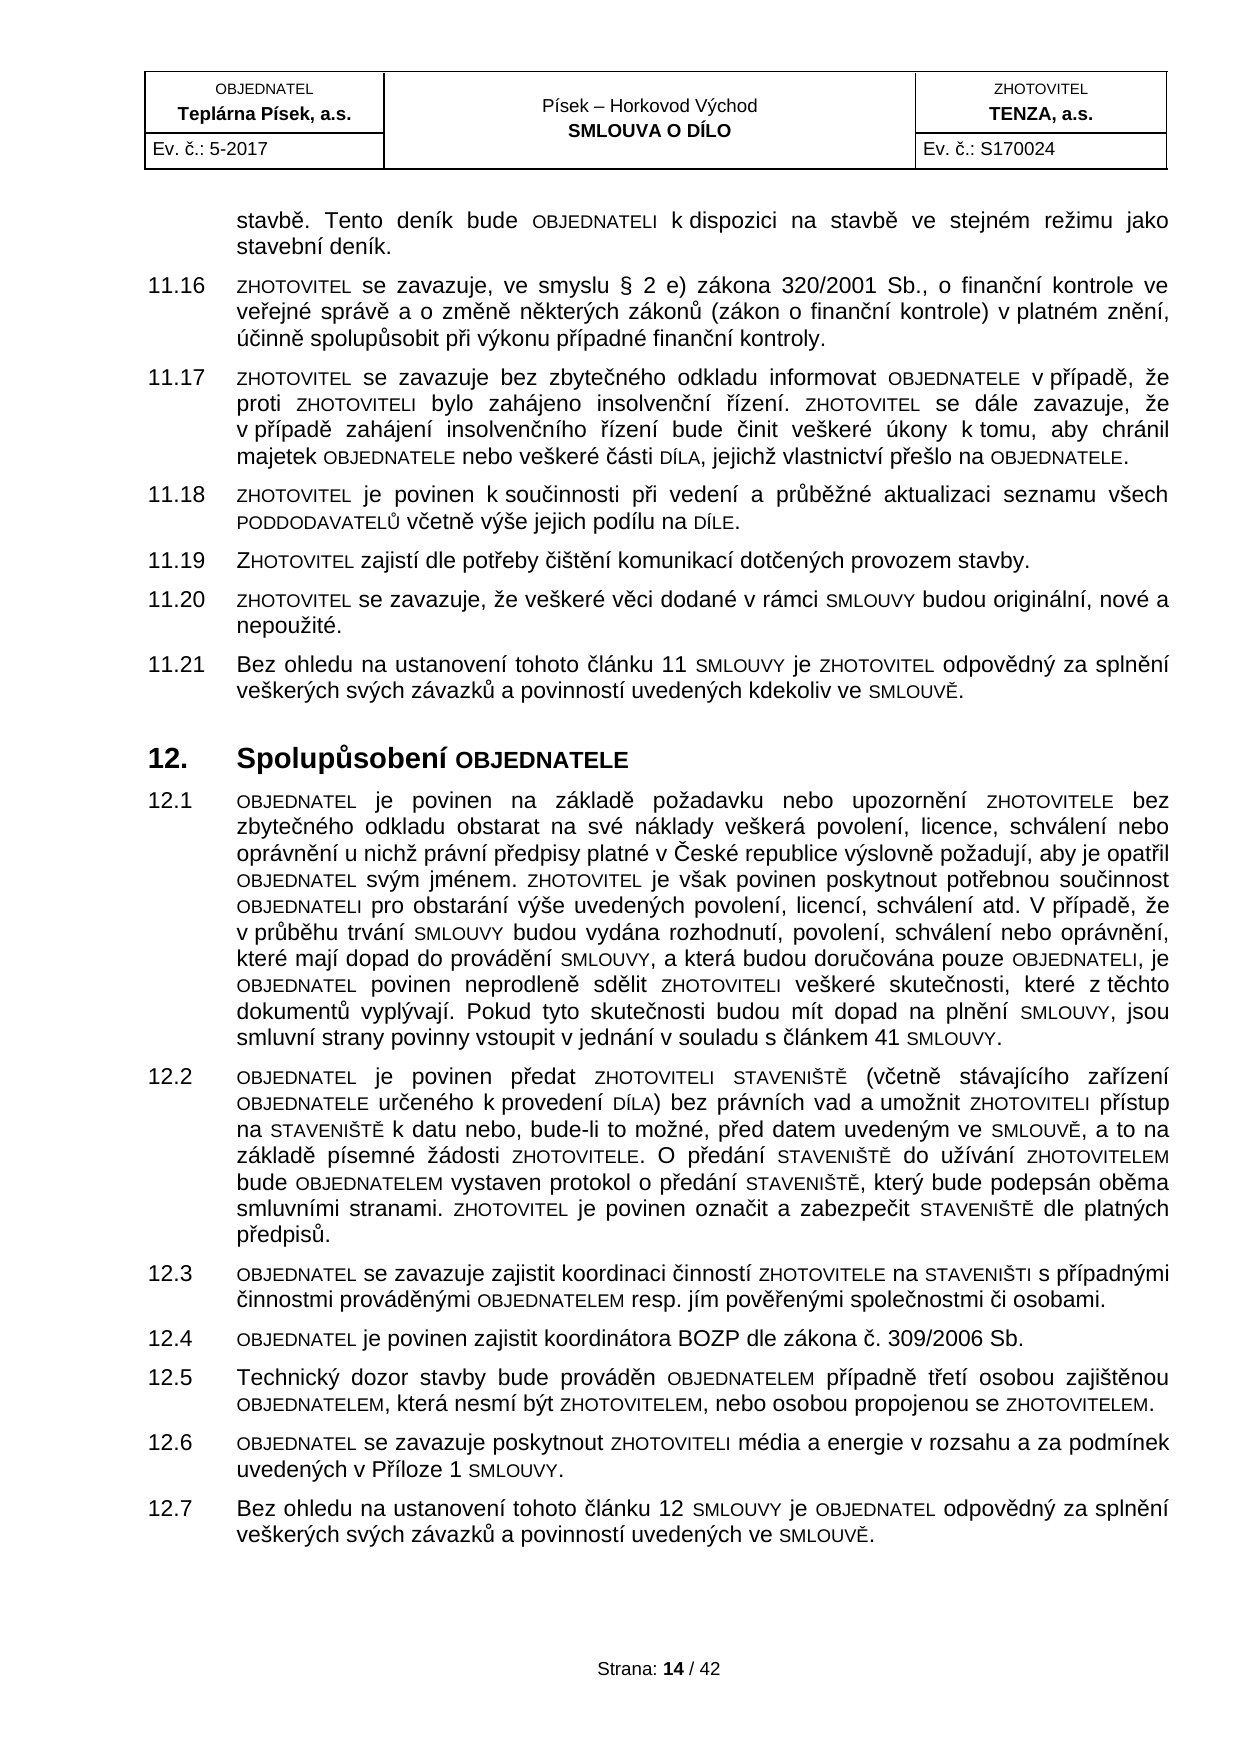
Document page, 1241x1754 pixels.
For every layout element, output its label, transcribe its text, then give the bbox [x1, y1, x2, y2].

list 12.1 objednatel je povinen na základě požadavku nebo upozornění zhotovitele bez zbytečného odkladu obstarat na své náklady veškerá povolení, licence, schválení nebo oprávnění u nichž právní předpisy platné v České republice výslovně požadují, aby je opatřil objednatel svým jménem. zhotovitel je však povinen poskytnout potřebnou součinnost objednateli pro obstarání výše uvedených povolení, licencí, schválení atd. V případě, že v průběhu trvání smlouvy budou vydána rozhodnutí, povolení, schválení nebo oprávnění, které mají dopad do provádění smlouvy, a která budou doručována pouze objednateli, je objednatel povinen neprodleně sdělit zhotoviteli veškeré skutečnosti, které z těchto dokumentů vyplývají. Pokud tyto skutečnosti budou mít dopad na plnění smlouvy, jsou smluvní strany povinny vstoupit v jednání v souladu s článkem 41 smlouvy. [148, 787, 1169, 1051]
list 11.18 zhotovitel je povinen k součinnosti při vedení a průběžné aktualizaci seznamu všech poddodavatelů včetně výše jejich podílu na díle. [148, 481, 1169, 534]
list 11.17 zhotovitel se zavazuje bez zbytečného odkladu informovat objednatele v případě, že proti zhotoviteli bylo zahájeno insolvenční řízení. zhotovitel se dále zavazuje, že v případě zahájení insolvenčního řízení bude činit veškeré úkony k tomu, aby chránil majetek objednatele nebo veškeré části díla, jejichž vlastnictví přešlo na objednatele. [148, 363, 1169, 469]
list 12. Spolupůsobení objednatele [148, 741, 1169, 774]
list 11.21 Bez ohledu na ustanovení tohoto článku 11 smlouvy je zhotovitel odpovědný za splnění veškerých svých závazků a povinností uvedených kdekoliv ve smlouvě. [148, 651, 1169, 703]
list 12.4 objednatel je povinen zajistit koordinátora BOZP dle zákona č. 309/2006 Sb. [148, 1325, 1169, 1352]
list 12.3 objednatel se zavazuje zajistit koordinaci činností zhotovitele na staveništi s případnými činnostmi prováděnými objednatelem resp. jím pověřenými společnostmi či osobami. [148, 1260, 1169, 1313]
list 12.2 objednatel je povinen předat zhotoviteli staveniště (včetně stávajícího zařízení objednatele určeného k provedení díla) bez právních vad a umožnit zhotoviteli přístup na staveniště k datu nebo, bude-li to možné, před datem uvedeným ve smlouvě, a to na základě písemné žádosti zhotovitele. O předání staveniště do užívání zhotovitelem bude objednatelem vystaven protokol o předání staveniště, který bude podepsán oběma smluvními stranami. zhotovitel je povinen označit a zabezpečit staveniště dle platných předpisů. [148, 1063, 1169, 1247]
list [148, 207, 1169, 259]
list 12.6 objednatel se zavazuje poskytnout zhotoviteli média a energie v rozsahu a za podmínek uvedených v Příloze 1 smlouvy. [148, 1429, 1169, 1482]
list 12.5 Technický dozor stavby bude prováděn objednatelem případně třetí osobou zajištěnou objednatelem, která nesmí být zhotovitelem, nebo osobou propojenou se zhotovitelem. [148, 1364, 1169, 1417]
list 11.20 zhotovitel se zavazuje, že veškeré věci dodané v rámci smlouvy budou originální, nové a nepoužité. [148, 586, 1169, 638]
list 12.7 Bez ohledu na ustanovení tohoto článku 12 smlouvy je objednatel odpovědný za splnění veškerých svých závazků a povinností uvedených ve smlouvě. [148, 1494, 1169, 1547]
list 11.16 zhotovitel se zavazuje, ve smyslu § 2 e) zákona 320/2001 Sb., o finanční kontrole ve veřejné správě a o změně některých zákonů (zákon o finanční kontrole) v platném znění, účinně spolupůsobit při výkonu případné finanční kontroly. [148, 272, 1169, 351]
list 11.19 Zhotovitel zajistí dle potřeby čištění komunikací dotčených provozem stavby. [148, 547, 1169, 573]
